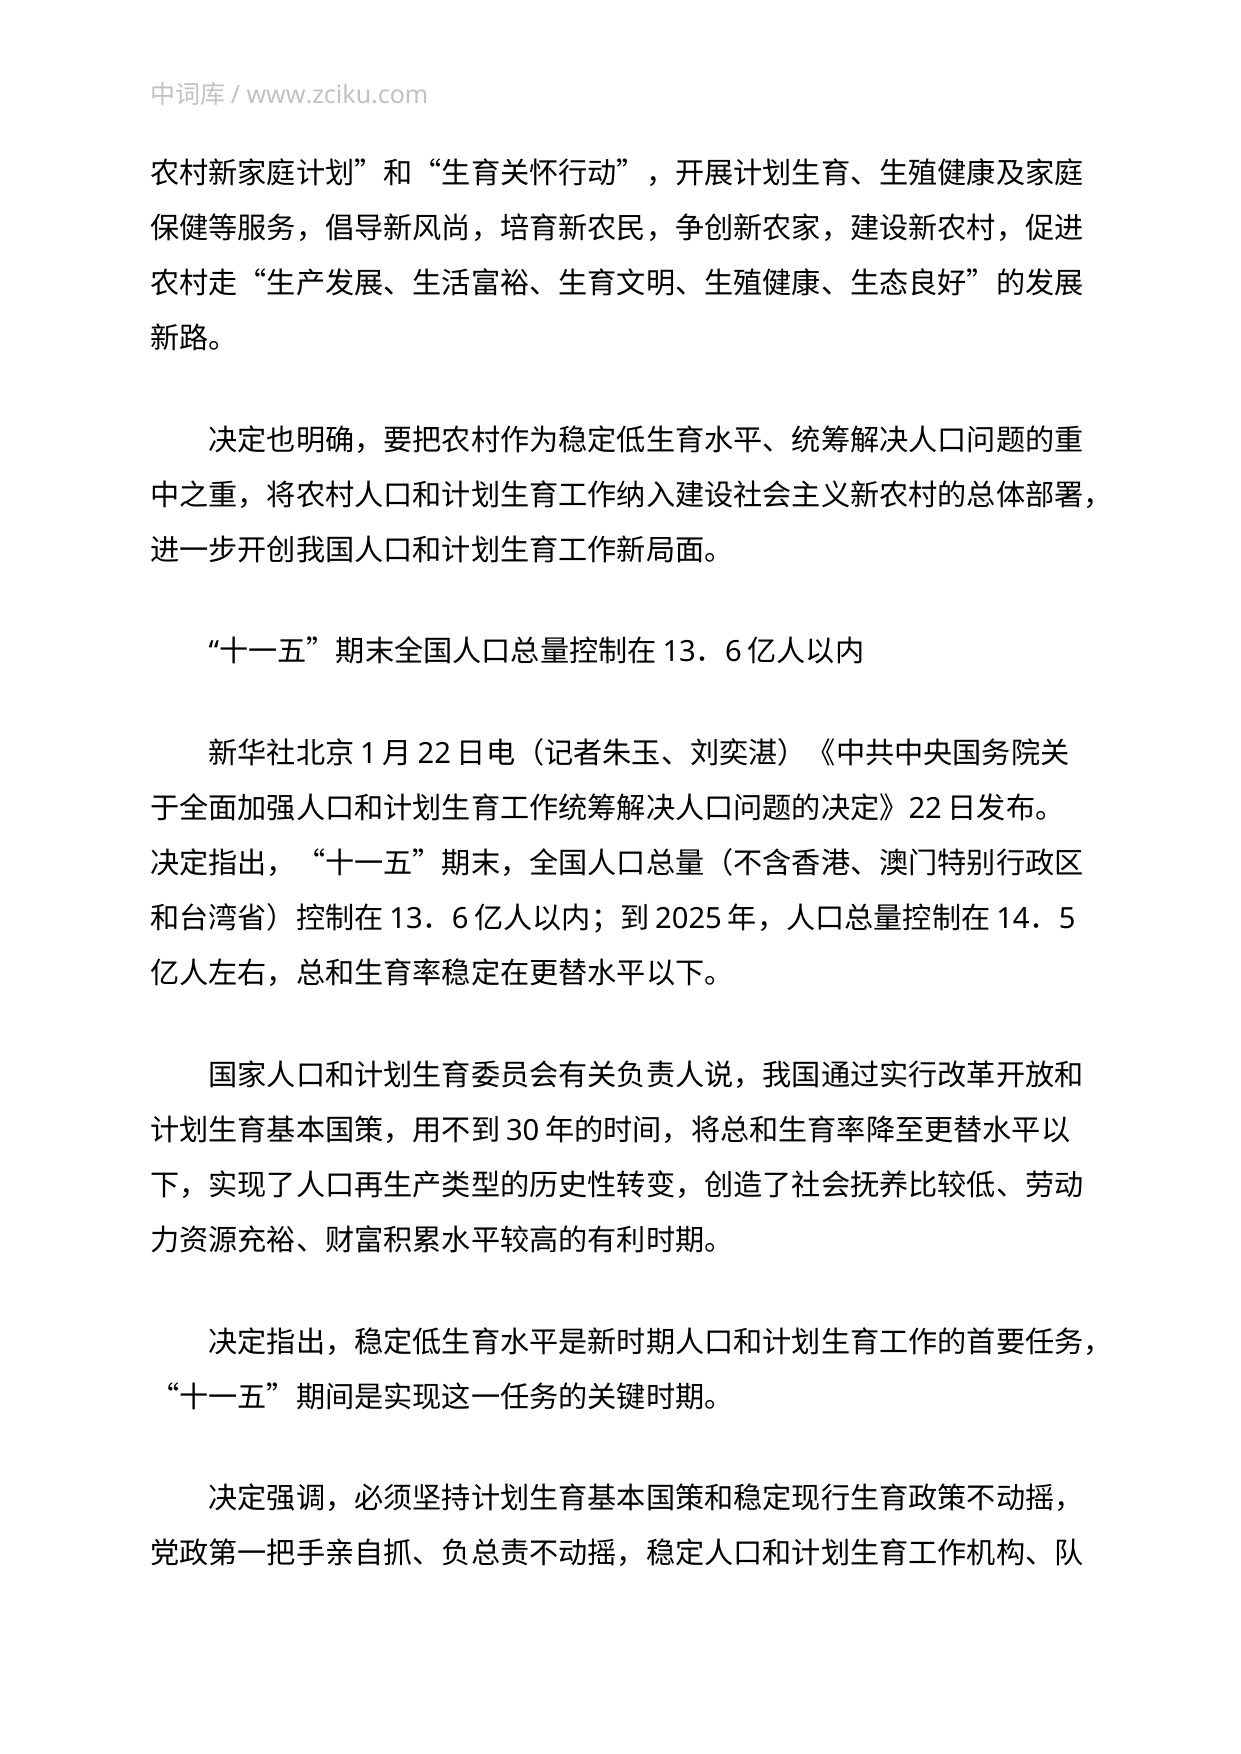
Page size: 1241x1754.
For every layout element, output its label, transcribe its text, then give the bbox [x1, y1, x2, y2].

text 新华社北京1月22日电（记者朱玉、刘奕湛）《中共中央国务院关于全面加强人口和计划生育工作统筹解决人口问题的决定》22日发布。决定指出，“十一五”期末，全国人口总量（不含香港、澳门特别行政区和台湾省）控制在13．6亿人以内；到2025年，人口总量控制在14．5亿人左右，总和生育率稳定在更替水平以下。 [150, 730, 1090, 992]
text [150, 150, 1090, 357]
text “十一五”期末全国人口总量控制在13．6亿人以内 [150, 628, 1090, 670]
text 决定指出，稳定低生育水平是新时期人口和计划生育工作的首要任务，“十一五”期间是实现这一任务的关键时期。 [150, 1318, 1090, 1415]
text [150, 1475, 1090, 1572]
text 国家人口和计划生育委员会有关负责人说，我国通过实行改革开放和计划生育基本国策，用不到30年的时间，将总和生育率降至更替水平以下，实现了人口再生产类型的历史性转变，创造了社会抚养比较低、劳动力资源充裕、财富积累水平较高的有利时期。 [150, 1052, 1090, 1259]
text 决定也明确，要把农村作为稳定低生育水平、统筹解决人口问题的重中之重，将农村人口和计划生育工作纳入建设社会主义新农村的总体部署，进一步开创我国人口和计划生育工作新局面。 [150, 416, 1090, 568]
